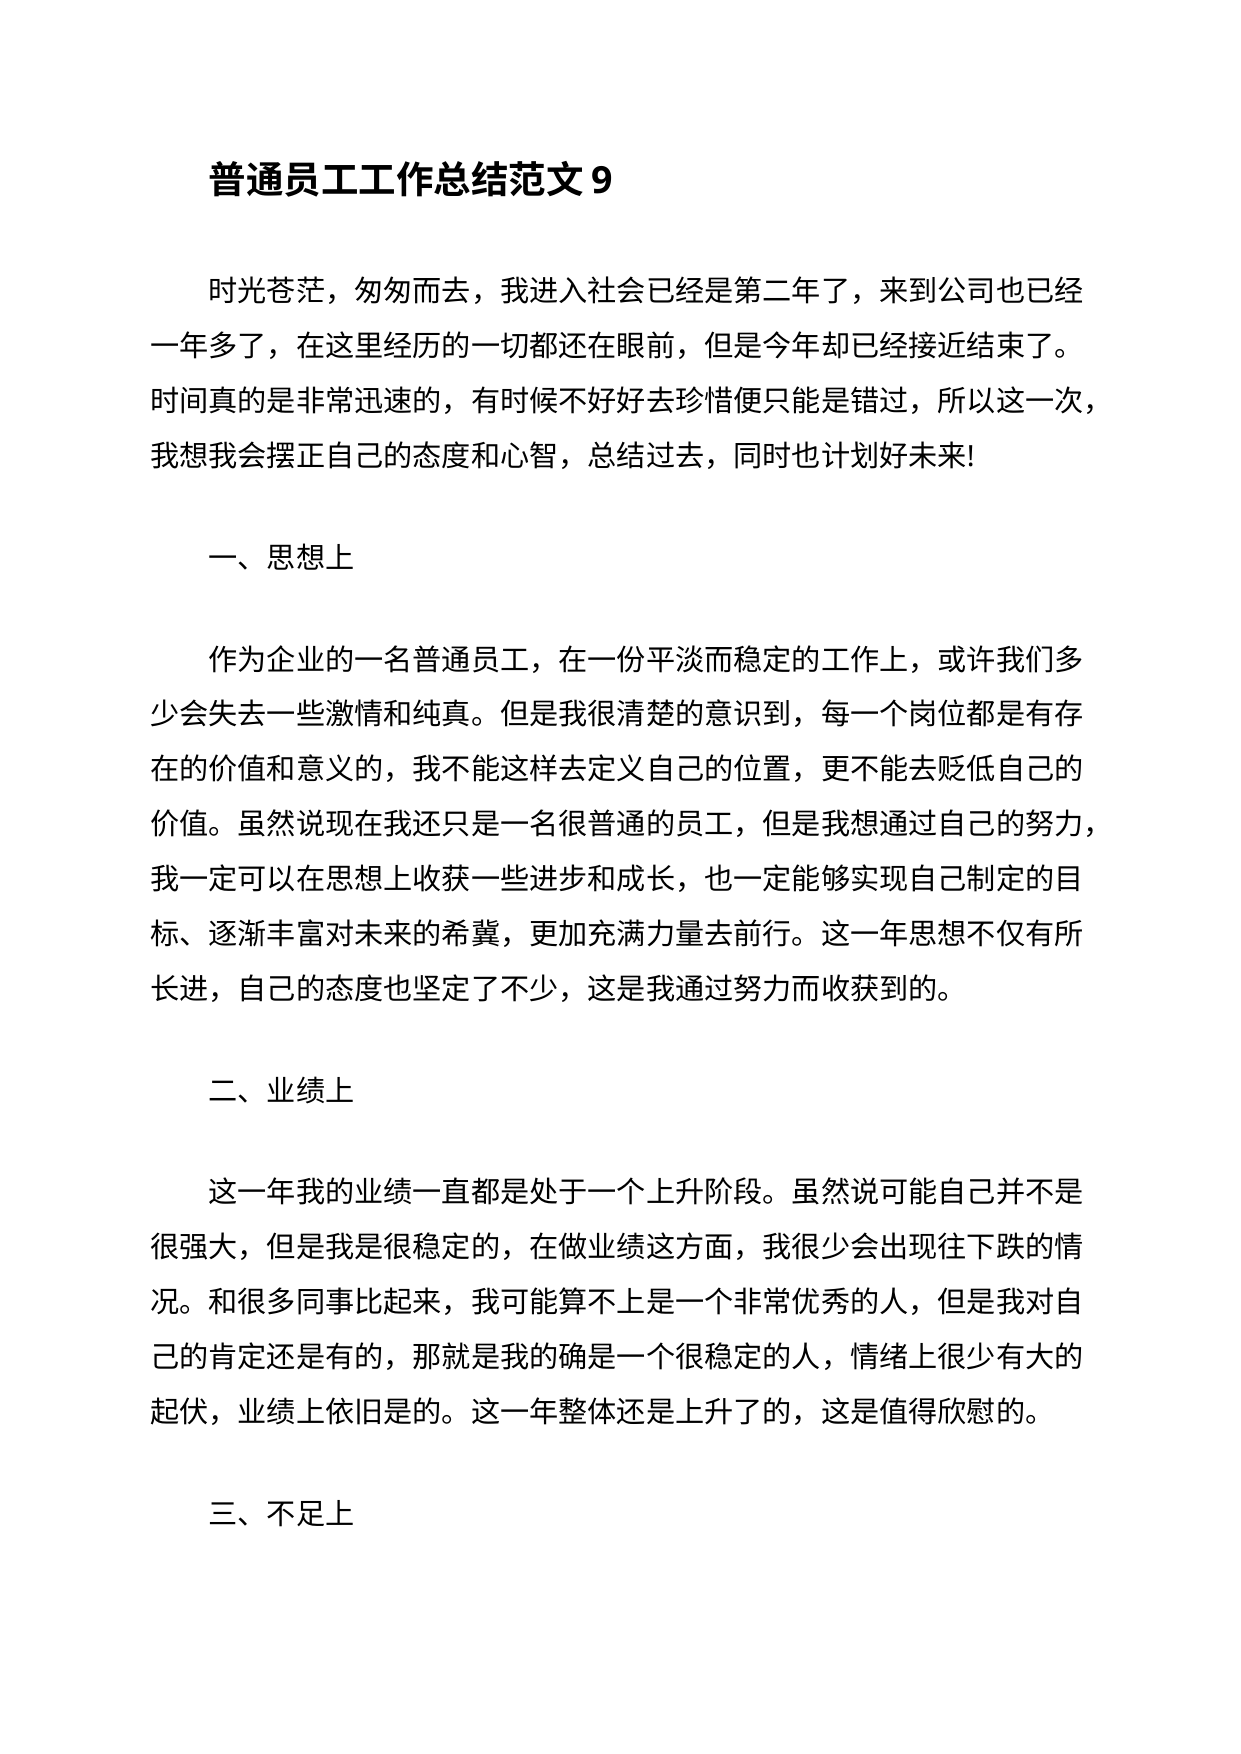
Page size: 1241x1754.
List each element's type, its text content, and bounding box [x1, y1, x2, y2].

text 这一年我的业绩一直都是处于一个上升阶段。虽然说可能自己并不是很强大，但是我是很稳定的，在做业绩这方面，我很少会出现往下跌的情况。和很多同事比起来，我可能算不上是一个非常优秀的人，但是我对自己的肯定还是有的，那就是我的确是一个很稳定的人，情绪上很少有大的起伏，业绩上依旧是的。这一年整体还是上升了的，这是值得欣慰的。 [150, 1169, 1090, 1431]
text 普通员工工作总结范文9 [150, 150, 1090, 204]
text 二、业绩上 [150, 1067, 1090, 1109]
text 一、思想上 [150, 534, 1090, 577]
text 时光苍茫，匆匆而去，我进入社会已经是第二年了，来到公司也已经一年多了，在这里经历的一切都还在眼前，但是今年却已经接近结束了。时间真的是非常迅速的，有时候不好好去珍惜便只能是错过，所以这一次，我想我会摆正自己的态度和心智，总结过去，同时也计划好未来! [150, 268, 1090, 475]
text 三、不足上 [150, 1490, 1090, 1533]
text 作为企业的一名普通员工，在一份平淡而稳定的工作上，或许我们多少会失去一些激情和纯真。但是我很清楚的意识到，每一个岗位都是有存在的价值和意义的，我不能这样去定义自己的位置，更不能去贬低自己的价值。虽然说现在我还只是一名很普通的员工，但是我想通过自己的努力，我一定可以在思想上收获一些进步和成长，也一定能够实现自己制定的目标、逐渐丰富对未来的希冀，更加充满力量去前行。这一年思想不仅有所长进，自己的态度也坚定了不少，这是我通过努力而收获到的。 [150, 636, 1090, 1008]
